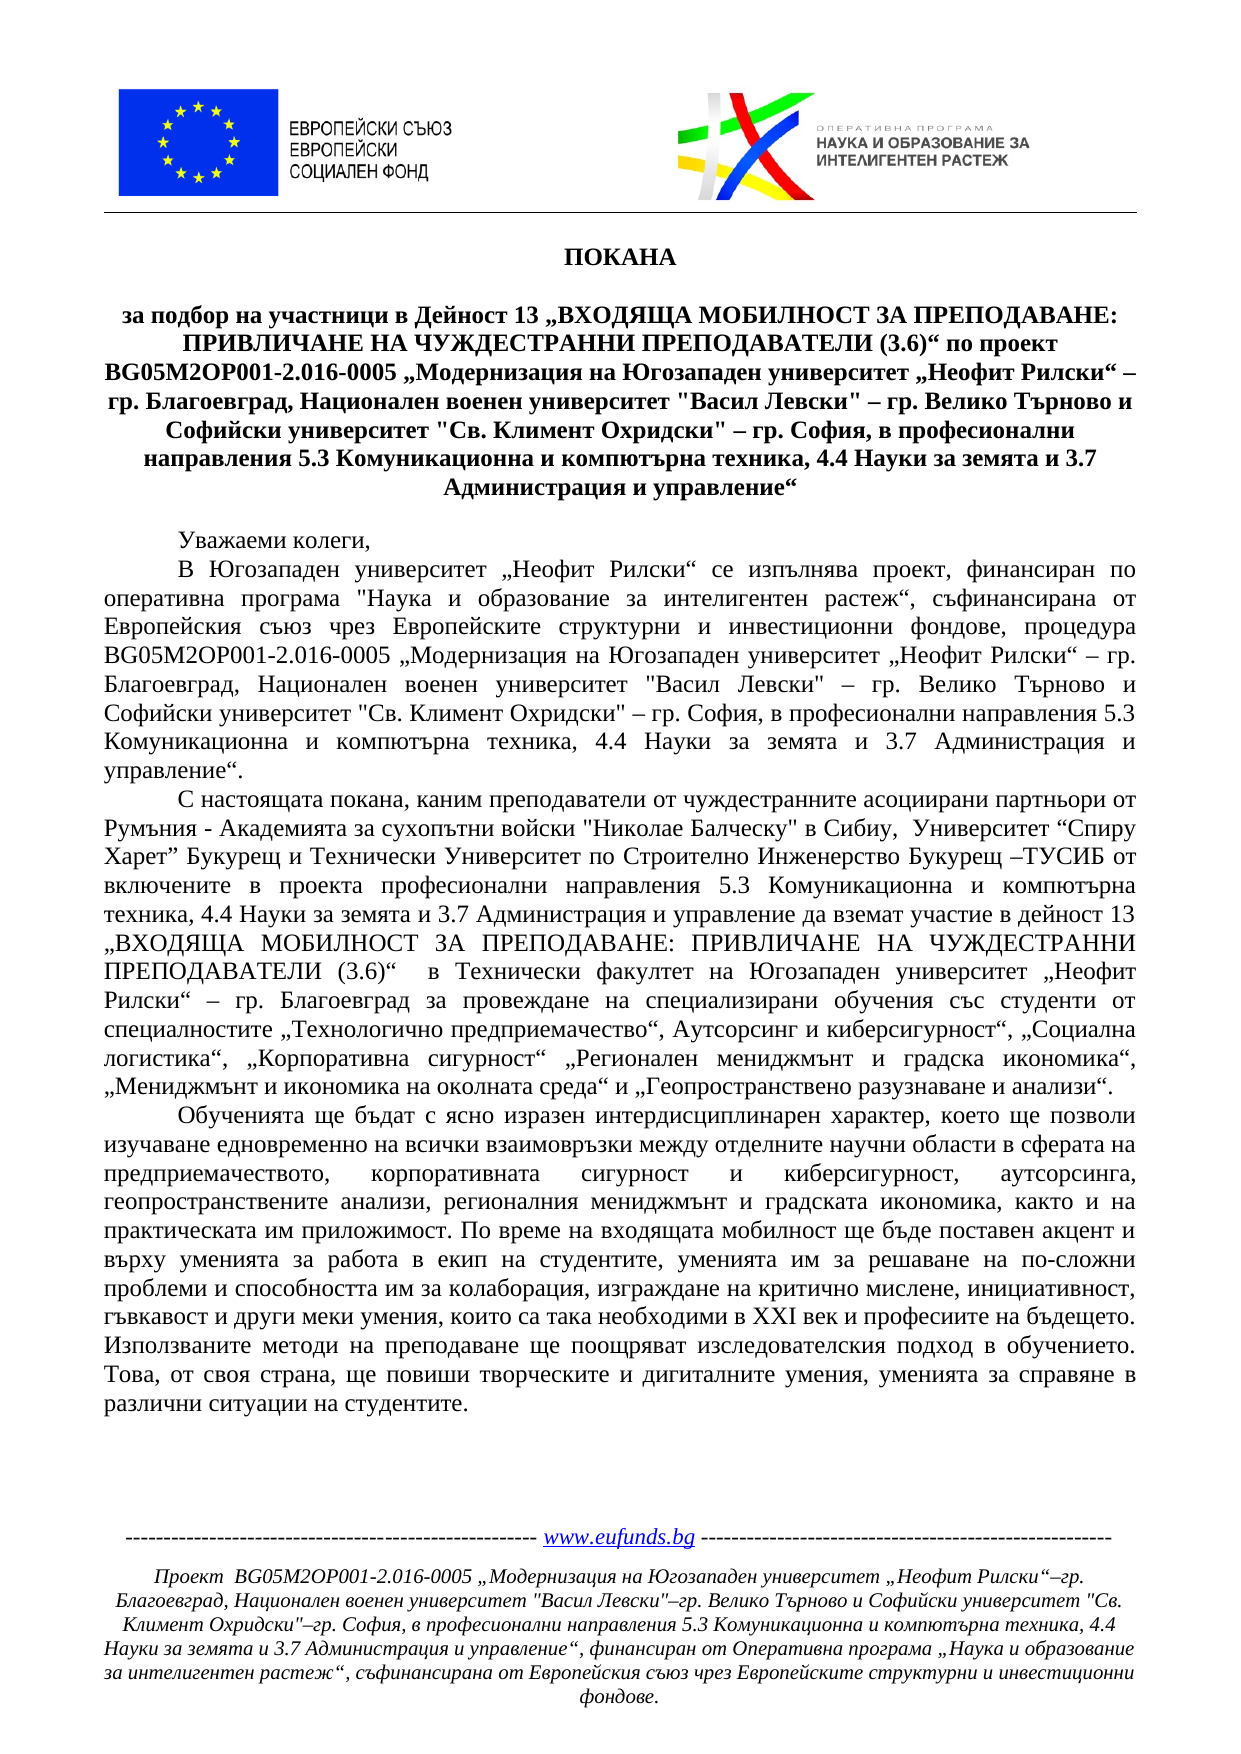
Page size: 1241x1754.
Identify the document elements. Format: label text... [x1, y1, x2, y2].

text Обученията ще бъдат с ясно изразен интердисциплинарен характер, което ще позволи изучаване едновременно на всички взаимовръзки между отделните научни области в сферата на предприемачеството, корпоративната сигурност и киберсигурност, аутсорсинга, геопространствените анализи, регионалния мениджмънт и градската икономика, както и на практическата им приложимост. По време на входящата мобилност ще бъде поставен акцент и върху уменията за работа в екип на студентите, уменията им за решаване на по-сложни проблеми и способността им за колаборация, изграждане на критично мислене, инициативност, гъвкавост и други меки умения, които са така необходими в XXI век и професиите на бъдещето. Използваните методи на преподаване ще поощряват изследователския подход в обучението. Това, от своя страна, ще повиши творческите и дигиталните умения, уменията за справяне в различни ситуации на студентите. [103, 1100, 1137, 1416]
text С настоящата покана, каним преподаватели от чуждестранните асоциирани партньори от Румъния - Академията за сухопътни войски "Николае Балческу" в Сибиу, Университет “Спиру Харет” Букурещ и Технически Университет по Строително Инженерство Букурещ –ТУСИБ от включените в проекта професионални направления 5.3 Комуникационна и компютърна техника, 4.4 Науки за земята и 3.7 Администрация и управление да вземат участие в дейност 13 „ВХОДЯЩА МОБИЛНОСТ ЗА ПРЕПОДАВАНЕ: ПРИВЛИЧАНЕ НА ЧУЖДЕСТРАННИ ПРЕПОДАВАТЕЛИ (3.6)“ в Технически факултет на Югозападен университет „Неофит Рилски“ – гр. Благоевград за провеждане на специализирани обучения със студенти от специалностите „Технологично предприемачество“, Аутсорсинг и киберсигурност“, „Социална логистика“, „Корпоративна сигурност“ „Регионален мениджмънт и градска икономика“, „Мениджмънт и икономика на околната среда“ и „Геопространствено разузнаване и анализи“. [103, 784, 1137, 1100]
text ПОКАНА [103, 242, 1137, 271]
picture [663, 73, 1049, 210]
text за подбор на участници в Дейност 13 „ВХОДЯЩА МОБИЛНОСТ ЗА ПРЕПОДАВАНЕ: ПРИВЛИЧАНЕ НА ЧУЖДЕСТРАННИ ПРЕПОДАВАТЕЛИ (3.6)“ по проект BG05M2OP001-2.016-0005 „Модернизация на Югозападен университет „Неофит Рилски“ – гр. Благоевград, Национален военен университет "Васил Левски" – гр. Велико Търново и Софийски университет "Св. Климент Охридски" – гр. София, в професионални направления 5.3 Комуникационна и компютърна техника, 4.4 Науки за земята и 3.7 Администрация и управление“ [103, 300, 1137, 501]
text В Югозападен университет „Неофит Рилски“ се изпълнява проект, финансиран по оперативна програма "Наука и образование за интелигентен растеж“, съфинансирана от Европейския съюз чрез Европейските структурни и инвестиционни фондове, процедура BG05M2OP001-2.016-0005 „Модернизация на Югозападен университет „Неофит Рилски“ – гр. Благоевград, Национален военен университет "Васил Левски" – гр. Велико Търново и Софийски университет "Св. Климент Охридски" – гр. София, в професионални направления 5.3 Комуникационна и компютърна техника, 4.4 Науки за земята и 3.7 Администрация и управление“. [103, 554, 1137, 784]
picture [103, 77, 484, 210]
text Уважаеми колеги, [103, 525, 1137, 554]
